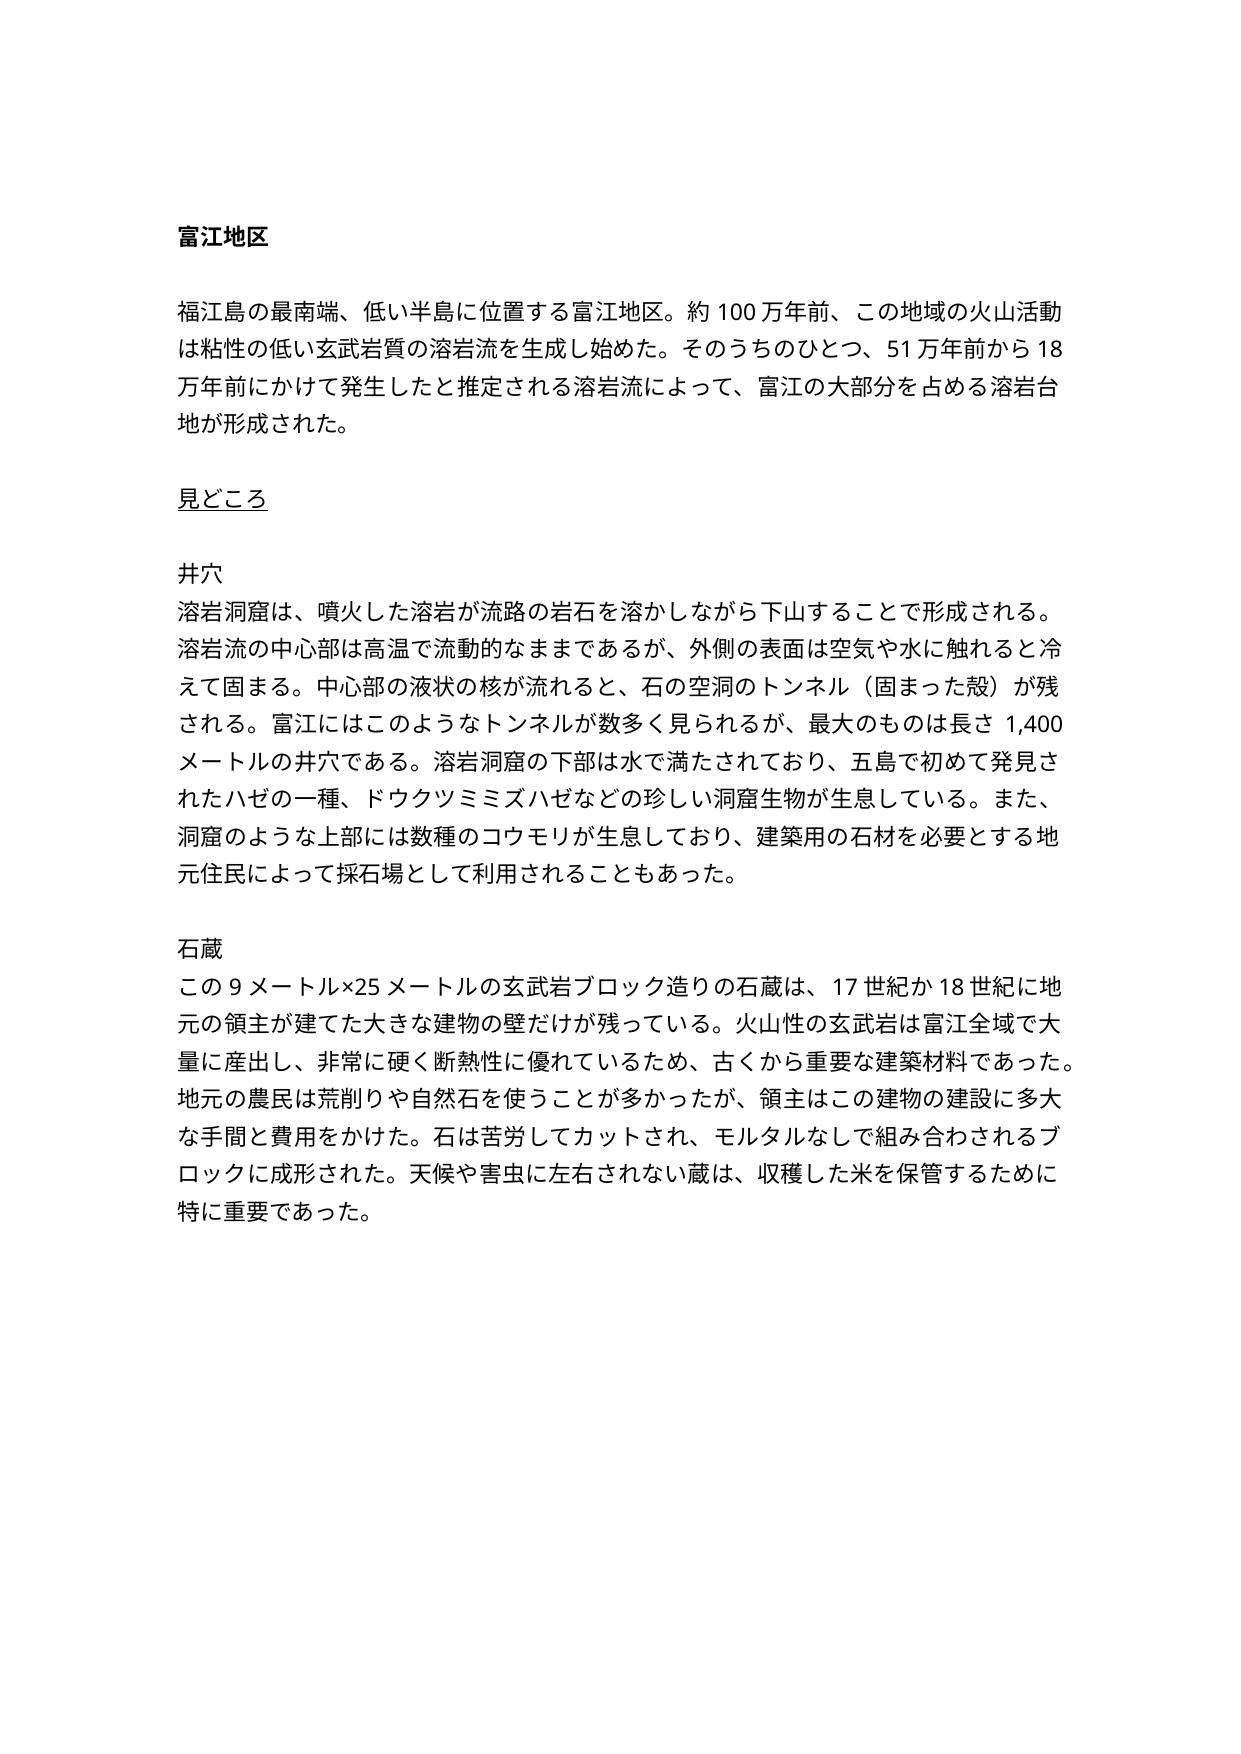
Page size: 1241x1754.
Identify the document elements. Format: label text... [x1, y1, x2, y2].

text この9メートル×25メートルの玄武岩ブロック造りの石蔵は、17世紀か18世紀に地元の領主が建てた大きな建物の壁だけが残っている。火山性の玄武岩は富江全域で大量に産出し、非常に硬く断熱性に優れているため、古くから重要な建築材料であった。地元の農民は荒削りや自然石を使うことが多かったが、領主はこの建物の建設に多大な手間と費用をかけた。石は苦労してカットされ、モルタルなしで組み合わされるブロックに成形された。天候や害虫に左右されない蔵は、収穫した米を保管するために特に重要であった。 [177, 967, 1063, 1229]
text 石蔵 [177, 929, 1063, 967]
text 福江島の最南端、低い半島に位置する富江地区。約100万年前、この地域の火山活動は粘性の低い玄武岩質の溶岩流を生成し始めた。そのうちのひとつ、51万年前から18万年前にかけて発生したと推定される溶岩流によって、富江の大部分を占める溶岩台地が形成された。 [177, 292, 1063, 442]
text 見どころ [177, 479, 1063, 517]
text 井穴 [177, 554, 1063, 592]
text 富江地区 [177, 217, 1063, 254]
text 溶岩洞窟は、噴火した溶岩が流路の岩石を溶かしながら下山することで形成される。溶岩流の中心部は高温で流動的なままであるが、外側の表面は空気や水に触れると冷えて固まる。中心部の液状の核が流れると、石の空洞のトンネル（固まった殻）が残される。富江にはこのようなトンネルが数多く見られるが、最大のものは長さ1,400メートルの井穴である。溶岩洞窟の下部は水で満たされており、五島で初めて発見されたハゼの一種、ドウクツミミズハゼなどの珍しい洞窟生物が生息している。また、洞窟のような上部には数種のコウモリが生息しており、建築用の石材を必要とする地元住民によって採石場として利用されることもあった。 [177, 592, 1063, 892]
